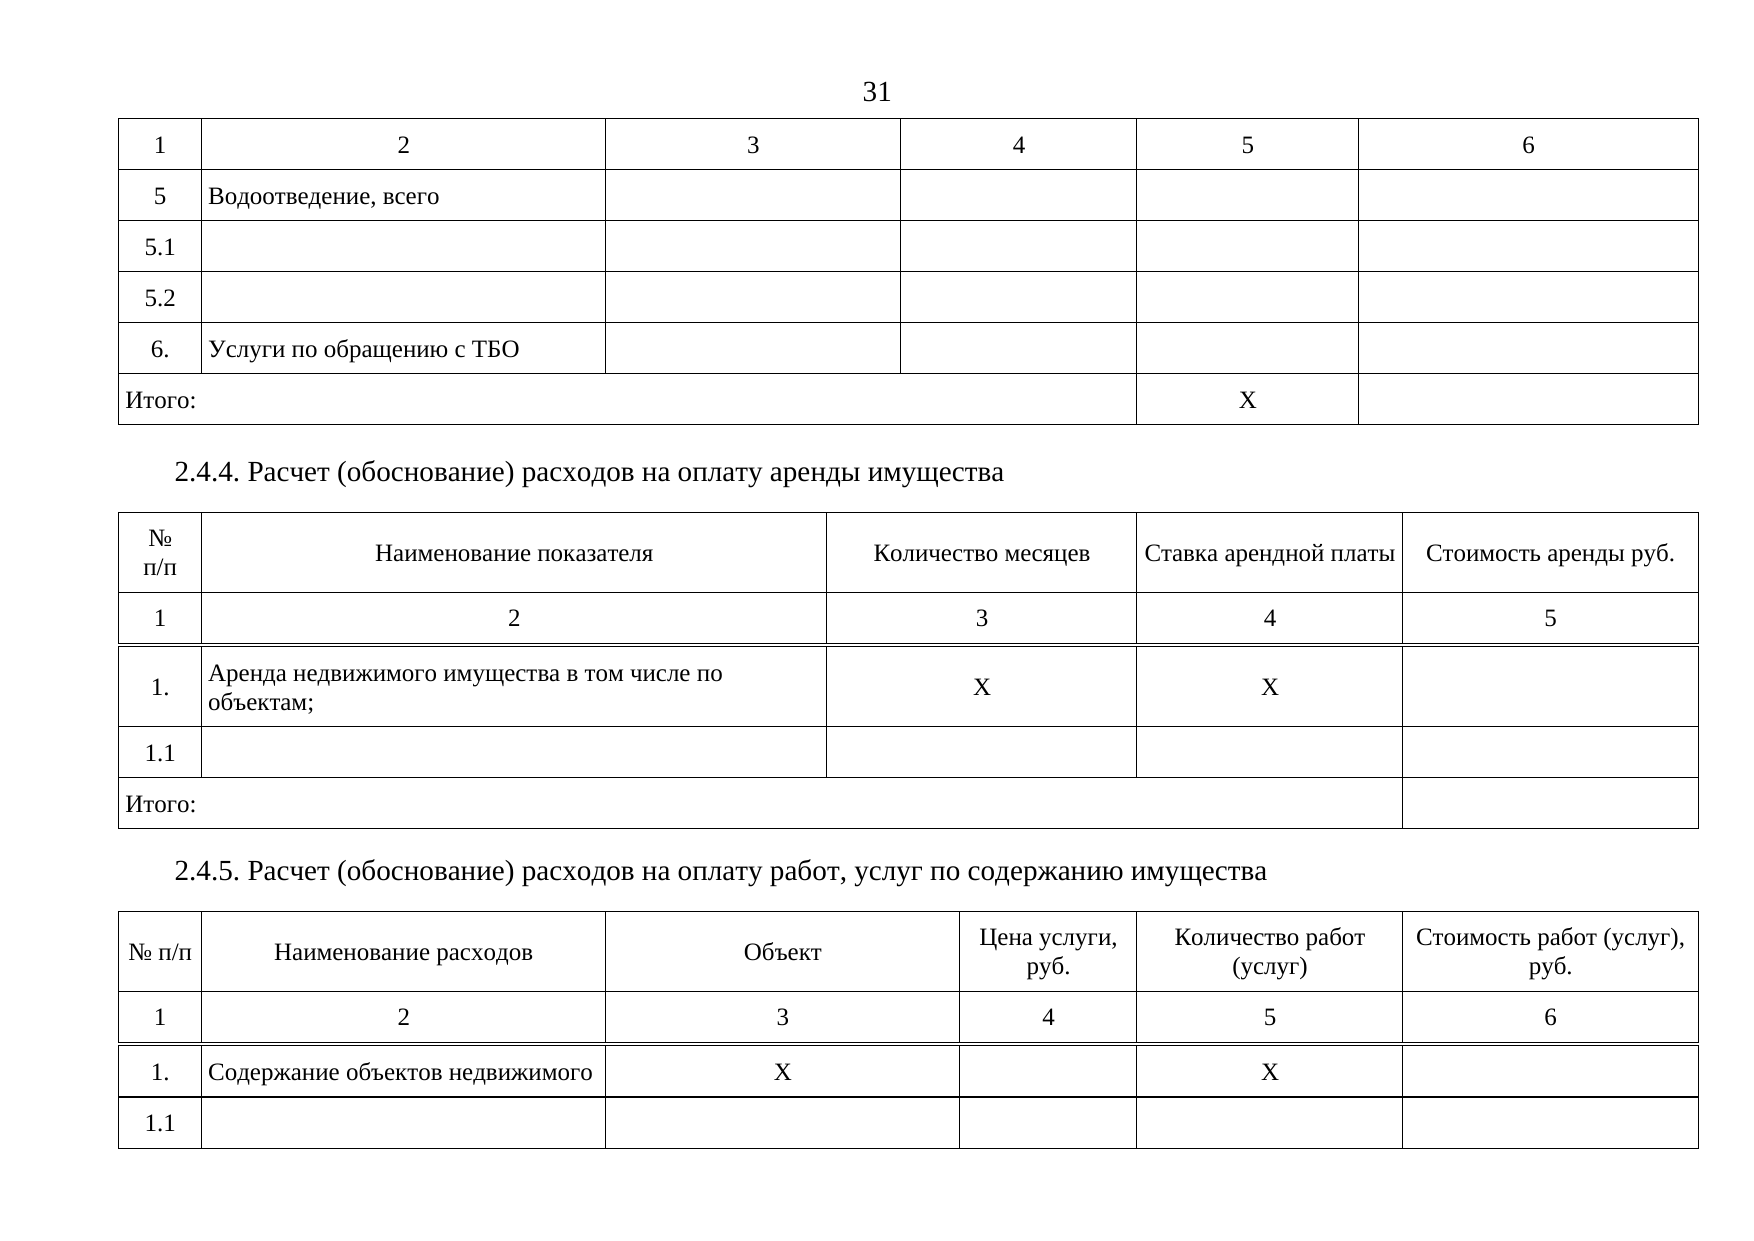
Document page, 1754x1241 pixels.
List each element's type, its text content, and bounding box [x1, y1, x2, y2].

table_cell 6 [1359, 119, 1698, 169]
table_cell Водоотведение, всего [202, 170, 605, 220]
text 2.4.4. Расчет (обоснование) расходов на оплату аренды имущества [118, 454, 1636, 488]
table_header Х [1137, 1046, 1402, 1096]
table_cell 3 [827, 593, 1136, 643]
table_cell 5 [1137, 992, 1402, 1042]
table_cell [901, 170, 1136, 220]
table_cell 3 [606, 119, 900, 169]
table_header Наименование расходов [202, 912, 605, 991]
table_cell [1137, 221, 1358, 271]
table_cell 1 [119, 119, 201, 169]
table_header Х [827, 647, 1136, 726]
table_header Ставка арендной платы [1137, 513, 1402, 592]
table_cell 5 [1403, 593, 1698, 643]
table_cell 2 [202, 119, 605, 169]
table_cell 6 [1403, 992, 1698, 1042]
table_cell [1359, 221, 1698, 271]
table_cell 5.2 [119, 272, 201, 322]
table_cell [606, 170, 900, 220]
table_cell Х [1137, 374, 1358, 424]
table_header № п/п [119, 513, 201, 592]
table_cell 1.1 [119, 727, 201, 777]
table_cell [901, 221, 1136, 271]
table_cell [1359, 323, 1698, 373]
table_header Количество работ (услуг) [1137, 912, 1402, 991]
table_cell 2 [202, 992, 605, 1042]
table_cell [1137, 272, 1358, 322]
table_cell 5.1 [119, 221, 201, 271]
table_cell [901, 272, 1136, 322]
table_cell [1403, 727, 1698, 777]
table_cell 2 [202, 593, 826, 643]
table_cell [606, 1098, 959, 1147]
table_header № п/п [119, 912, 201, 991]
table_cell 3 [606, 992, 959, 1042]
table_header Х [606, 1046, 959, 1096]
table_cell 1.1 [119, 1098, 201, 1147]
table_cell [202, 727, 826, 777]
table_cell [1137, 727, 1402, 777]
table_header Содержание объектов недвижимого [202, 1046, 605, 1096]
table_cell 6. [119, 323, 201, 373]
table_cell [606, 323, 900, 373]
table_cell [827, 727, 1136, 777]
table_cell Итого: [119, 374, 1136, 424]
table_cell [1137, 170, 1358, 220]
table_cell [1137, 1098, 1402, 1147]
table_cell [202, 272, 605, 322]
table_cell [1359, 374, 1698, 424]
table_header [1403, 647, 1698, 726]
table_cell [960, 1098, 1136, 1147]
table_cell [1403, 778, 1698, 828]
table_header Стоимость аренды руб. [1403, 513, 1698, 592]
table_cell 4 [1137, 593, 1402, 643]
table_cell 4 [960, 992, 1136, 1042]
table_header [960, 1046, 1136, 1096]
table_cell Итого: [119, 778, 1402, 828]
table_header [1403, 1046, 1698, 1096]
table_header Наименование показателя [202, 513, 826, 592]
table_cell [1403, 1098, 1698, 1147]
table_header Цена услуги, руб. [960, 912, 1136, 991]
table_header 1. [119, 1046, 201, 1096]
table_cell 4 [901, 119, 1136, 169]
table_cell [1359, 170, 1698, 220]
table_cell [606, 221, 900, 271]
table_header Количество месяцев [827, 513, 1136, 592]
table_cell [202, 221, 605, 271]
table_cell [901, 323, 1136, 373]
table_header Объект [606, 912, 959, 991]
table_cell [1359, 272, 1698, 322]
table_header Х [1137, 647, 1402, 726]
table_cell 1 [119, 593, 201, 643]
table_cell [1137, 323, 1358, 373]
table_cell Услуги по обращению с ТБО [202, 323, 605, 373]
table_header Стоимость работ (услуг), руб. [1403, 912, 1698, 991]
table_header Аренда недвижимого имущества в том числе по объектам; [202, 647, 826, 726]
table_header 1. [119, 647, 201, 726]
table_cell 1 [119, 992, 201, 1042]
text 2.4.5. Расчет (обоснование) расходов на оплату работ, услуг по содержанию имущества [118, 853, 1636, 887]
table_cell 5 [119, 170, 201, 220]
table_cell 5 [1137, 119, 1358, 169]
table_cell [202, 1098, 605, 1147]
table_cell [606, 272, 900, 322]
